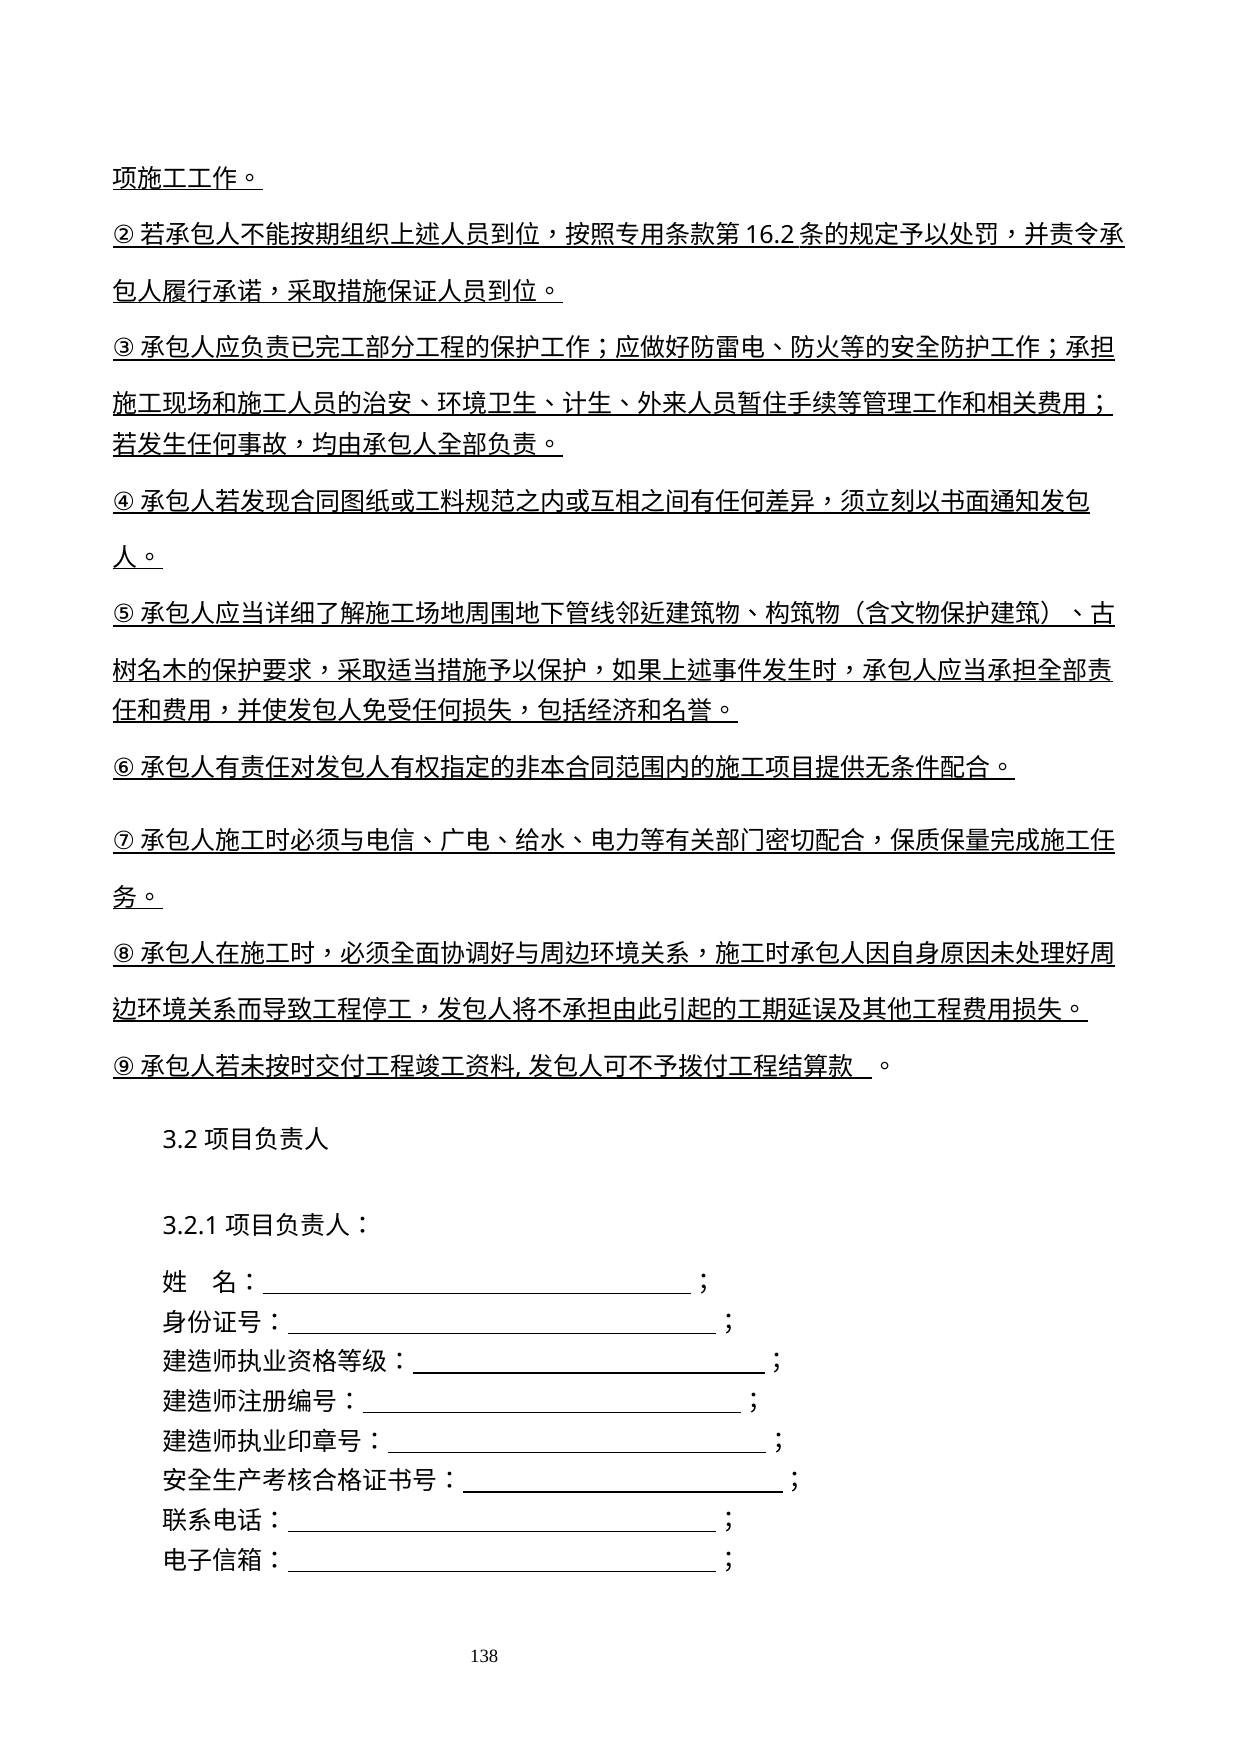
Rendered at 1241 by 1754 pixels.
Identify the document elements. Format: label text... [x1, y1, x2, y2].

text 电子信箱：   ； [112, 1544, 1128, 1576]
text ⑤承包人应当详细了解施工场地周围地下管线邻近建筑物、构筑物（含文物保护建筑）、古树名木的保护要求，采取适当措施予以保护，如果上述事件发生时，承包人应当承担全部责任和费用，并使发包人免受任何损失，包括经济和名誉。 [112, 581, 1128, 727]
text ④承包人若发现合同图纸或工料规范之内或互相之间有任何差异，须立刻以书面通知发包人。 [112, 468, 1128, 573]
text ⑨承包人若未按时交付工程竣工资料, 发包人可不予拨付工程结算款 。 [112, 1033, 1128, 1098]
text ⑧承包人在施工时，必须全面协调好与周边环境关系，施工时承包人因自身原因未处理好周边环境关系而导致工程停工，发包人将不承担由此引起的工期延误及其他工程费用损失。 [112, 920, 1128, 1026]
text 建造师执业印章号：  ； [112, 1425, 1128, 1457]
text 建造师执业资格等级：   ； [112, 1345, 1128, 1378]
text ⑥承包人有责任对发包人有权指定的非本合同范围内的施工项目提供无条件配合。 [112, 734, 1128, 799]
text 建造师注册编号： ； [112, 1385, 1128, 1418]
text ③承包人应负责已完工部分工程的保护工作；应做好防雷电、防火等的安全防护工作；承担施工现场和施工人员的治安、环境卫生、计生、外来人员暂住手续等管理工作和相关费用；若发生任何事故，均由承包人全部负责。 [112, 314, 1128, 461]
text 3.2.1 项目负责人： [112, 1193, 1128, 1258]
text 身份证号：    ； [112, 1306, 1128, 1338]
text 3.2 项目负责人 [112, 1107, 1128, 1172]
text 联系电话：    ； [112, 1504, 1128, 1537]
text 姓 名：   ； [112, 1266, 1128, 1298]
text 安全生产考核合格证书号：  ； [112, 1464, 1128, 1497]
text ⑦承包人施工时必须与电信、广电、给水、电力等有关部门密切配合，保质保量完成施工任务。 [112, 808, 1128, 913]
text ②若承包人不能按期组织上述人员到位，按照专用条款第16.2条的规定予以处罚，并责令承包人履行承诺，采取措施保证人员到位。 [112, 202, 1128, 307]
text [112, 162, 1128, 194]
